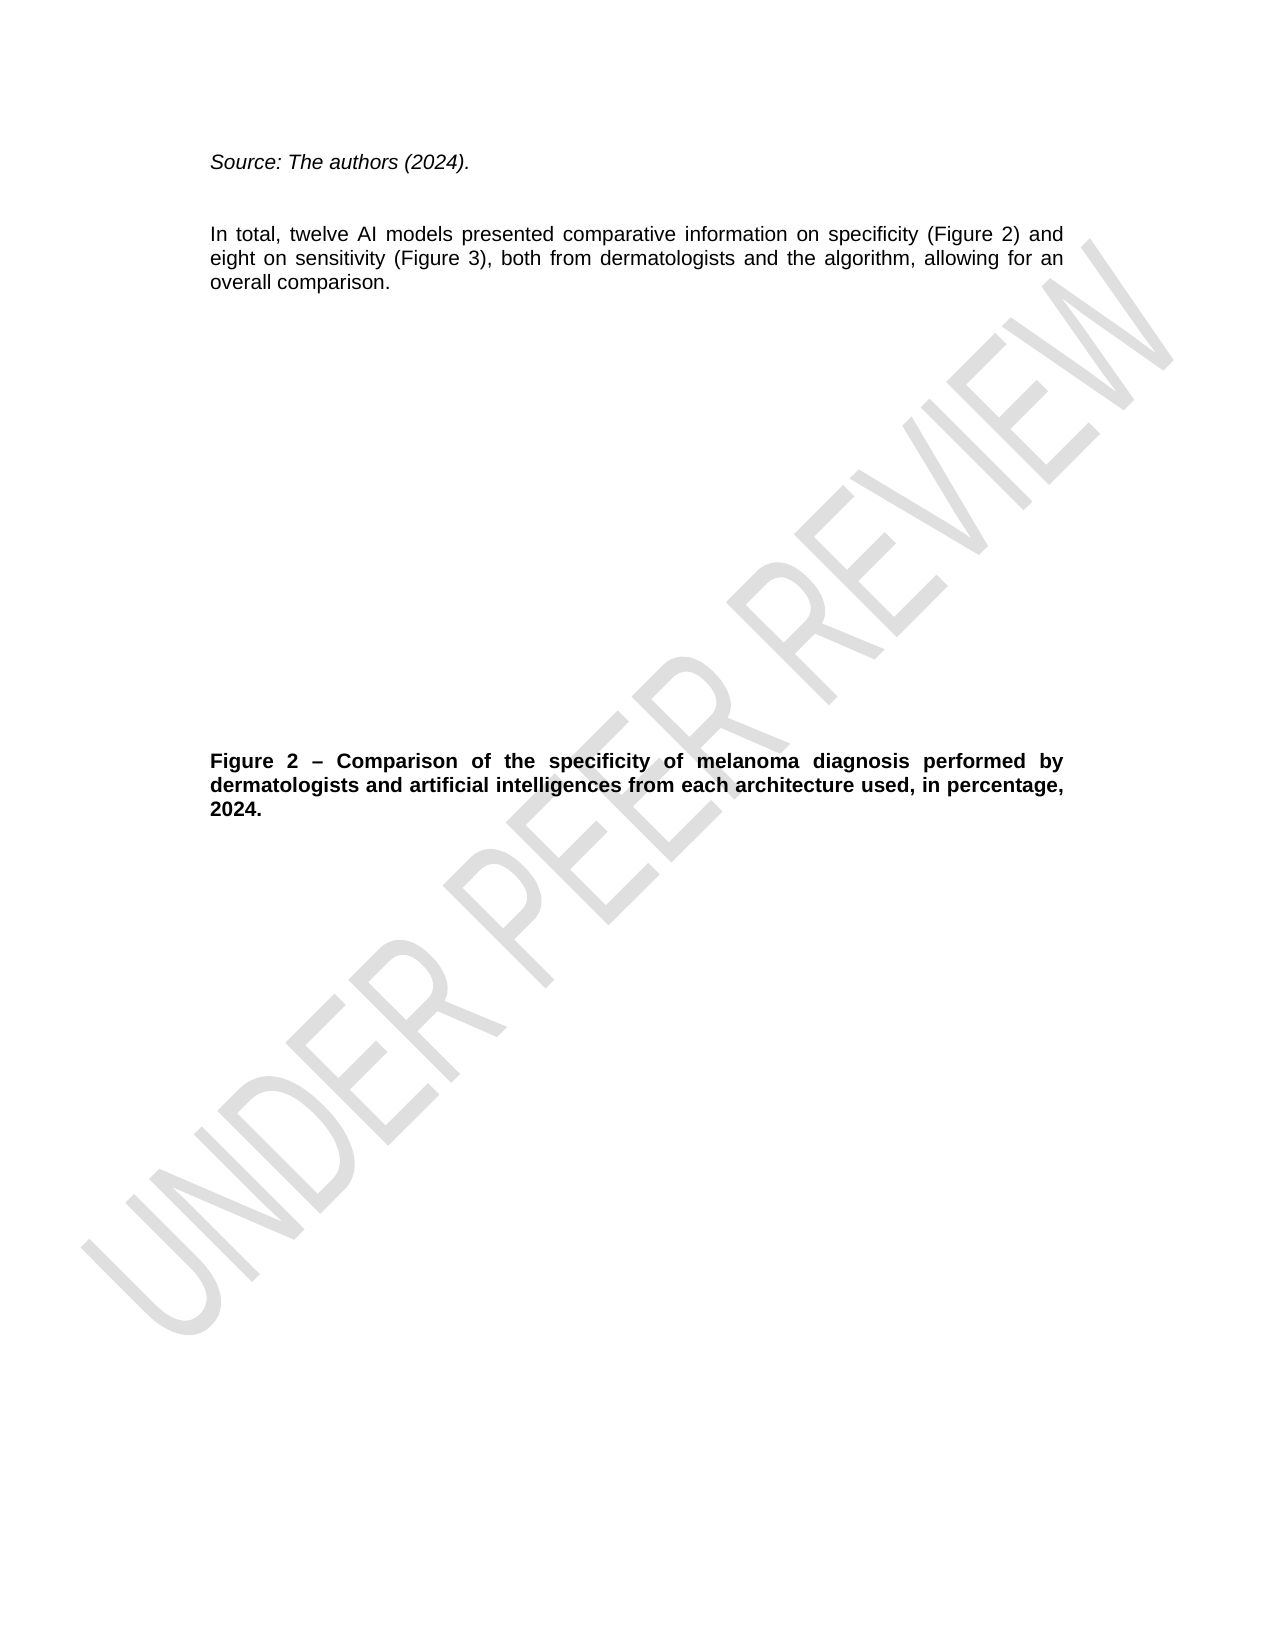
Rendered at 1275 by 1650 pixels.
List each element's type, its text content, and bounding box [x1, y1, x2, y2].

text In total, twelve AI models presented comparative information on specificity (Figure 2) and eight on sensitivity (Figure 3), both from dermatologists and the algorithm, allowing for an overall comparison. [210, 222, 1065, 294]
text Figure 2 – Comparison of the specificity of melanoma diagnosis performed by dermatologists and artificial intelligences from each architecture used, in percentage, 2024. [210, 749, 1065, 821]
text Source: The authors (2024). [210, 150, 1065, 174]
